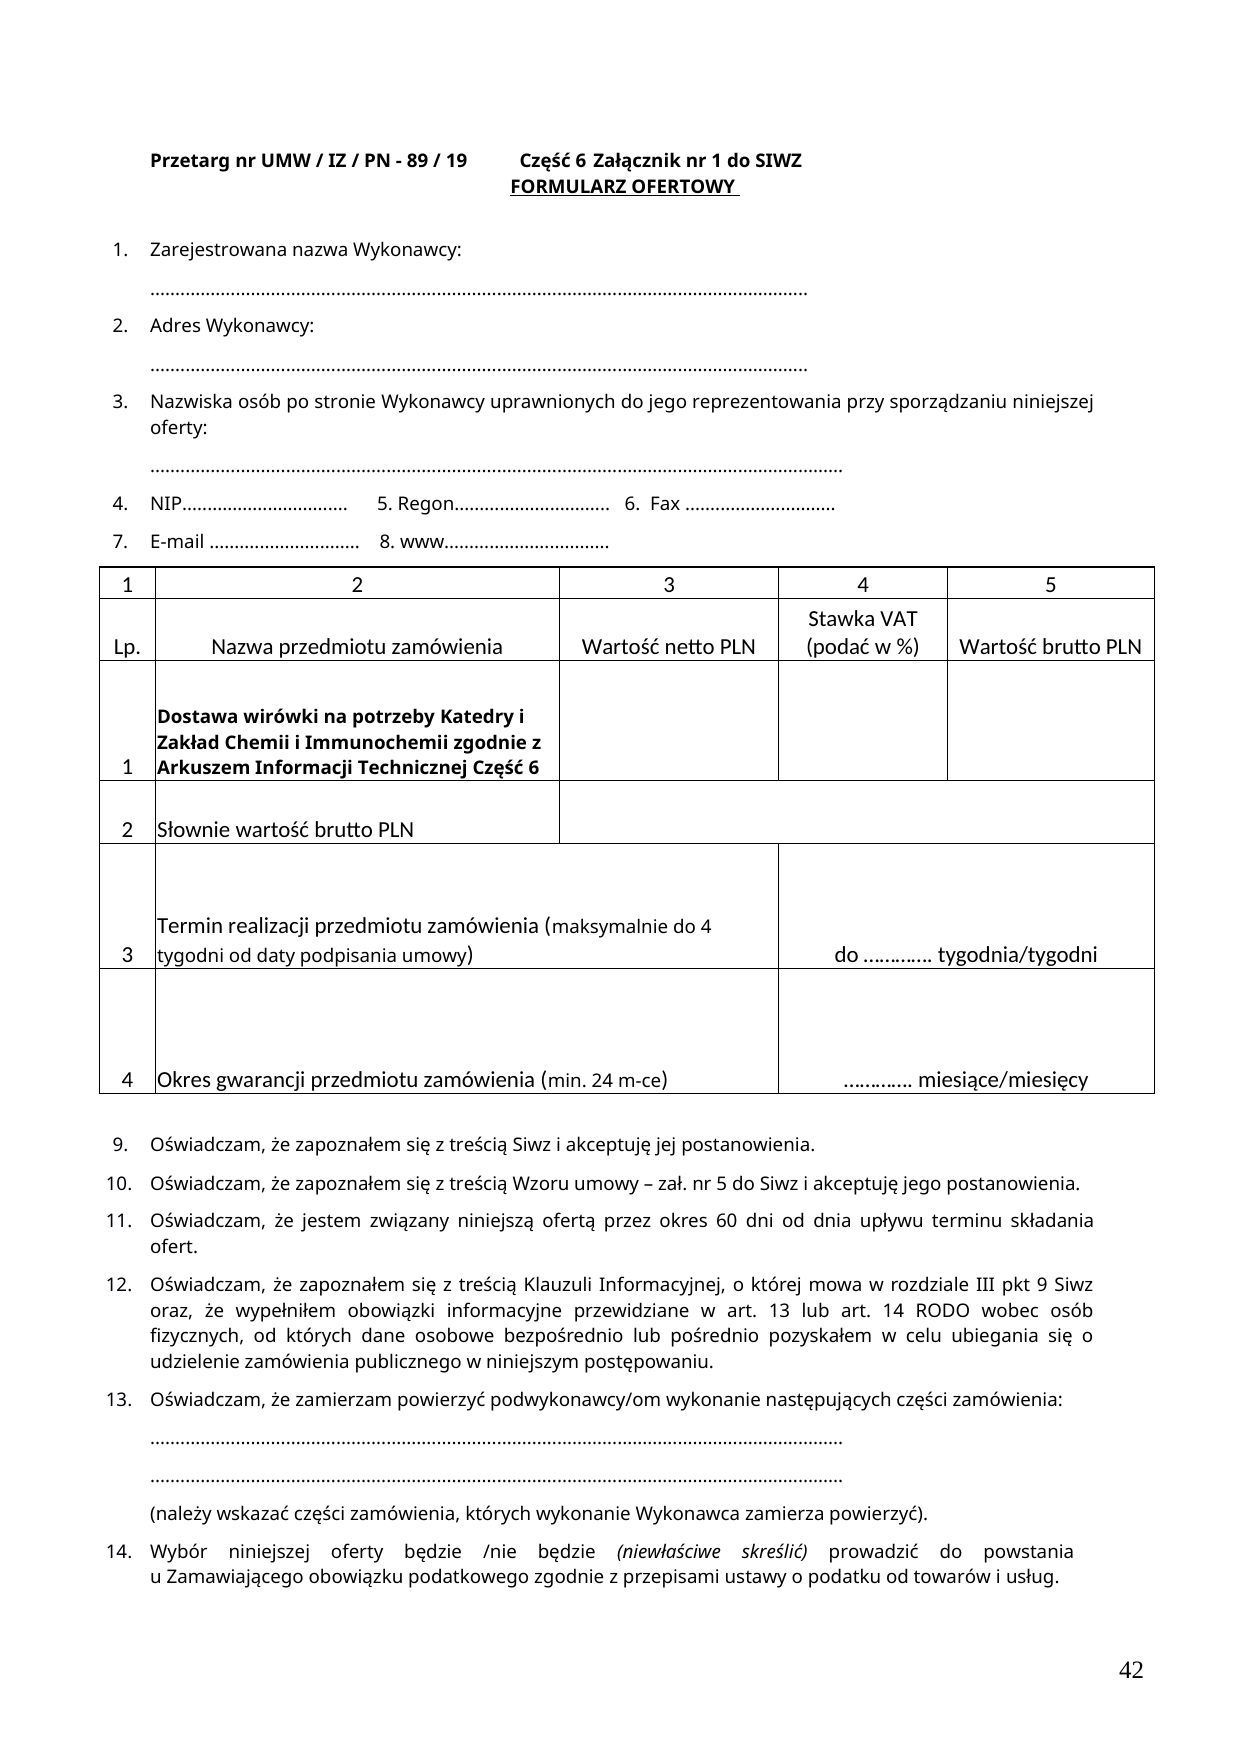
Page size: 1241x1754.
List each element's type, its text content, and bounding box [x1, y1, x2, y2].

list Oświadczam, że zapoznałem się z treścią Wzoru umowy – zał. nr 5 do Siwz i akceptuję jego postanowienia. [106, 1170, 1095, 1195]
list Oświadczam, że zapoznałem się z treścią Siwz i akceptuję jej postanowienia. [112, 1132, 1095, 1157]
table_cell Okres gwarancji przedmiotu zamówienia (min. 24 m-ce) [156, 969, 778, 1093]
table_cell Nazwa przedmiotu zamówienia [156, 599, 559, 660]
table_cell do …………. tygodnia/tygodni [779, 844, 1154, 968]
table_cell Słownie wartość brutto PLN [156, 781, 559, 843]
table_cell 1 [100, 661, 155, 780]
list Nazwiska osób po stronie Wykonawcy uprawnionych do jego reprezentowania przy sporządzaniu niniejszej oferty: [112, 389, 1095, 440]
text .......................................................................................................................................... [150, 452, 1095, 478]
table_cell 3 [100, 844, 155, 968]
table_header 1 [100, 568, 155, 598]
list Adres Wykonawcy: [112, 313, 1095, 338]
table_cell [948, 661, 1154, 780]
table_cell [560, 781, 1154, 843]
table_header 4 [779, 568, 947, 598]
table_cell Lp. [100, 599, 155, 660]
table_cell 2 [100, 781, 155, 843]
table_cell [779, 661, 947, 780]
table_cell [560, 661, 778, 780]
table_cell Wartość netto PLN [560, 599, 778, 660]
list .......................................................................................................................................... [150, 1424, 1095, 1449]
list E-mail .............................. 8. www................................. [112, 528, 1095, 554]
list Zarejestrowana nazwa Wykonawcy: [112, 237, 1095, 262]
table_cell 4 [100, 969, 155, 1093]
table_cell Dostawa wirówki na potrzeby Katedry i Zakład Chemii i Immunochemii zgodnie z Arkuszem Informacji Technicznej Część 6 [156, 661, 559, 780]
table_header 5 [948, 568, 1154, 598]
list Wybór niniejszej oferty będzie /nie będzie (niewłaściwe skreślić) prowadzić do powstania u Zamawiającego obowiązku podatkowego zgodnie z przepisami ustawy o podatku od towarów i usług. [106, 1538, 1095, 1589]
text ................................................................................................................................... [150, 351, 1095, 376]
text ................................................................................................................................... [150, 275, 1095, 300]
table_cell Stawka VAT (podać w %) [779, 599, 947, 660]
text FORMULARZ OFERTOWY [150, 173, 1095, 199]
table_header 3 [560, 568, 778, 598]
list .......................................................................................................................................... [150, 1462, 1095, 1487]
table_header 2 [156, 568, 559, 598]
list Oświadczam, że jestem związany niniejszą ofertą przez okres 60 dni od dnia upływu terminu składania ofert. [106, 1208, 1095, 1259]
text (należy wskazać części zamówienia, których wykonanie Wykonawca zamierza powierzyć). [150, 1500, 1095, 1526]
list Oświadczam, że zamierzam powierzyć podwykonawcy/om wykonanie następujących części zamówienia: [106, 1386, 1095, 1411]
table_cell Wartość brutto PLN [948, 599, 1154, 660]
table_cell …………. miesiące/miesięcy [779, 969, 1154, 1093]
list NIP................................. 5. Regon............................... 6. Fax .............................. [112, 490, 1095, 516]
list Oświadczam, że zapoznałem się z treścią Klauzuli Informacyjnej, o której mowa w rozdziale III pkt 9 Siwz oraz, że wypełniłem obowiązki informacyjne przewidziane w art. 13 lub art. 14 RODO wobec osób fizycznych, od których dane osobowe bezpośrednio lub pośrednio pozyskałem w celu ubiegania się o udzielenie zamówienia publicznego w niniejszym postępowaniu. [106, 1271, 1095, 1373]
text Przetarg nr UMW / IZ / PN - 89 / 19 Część 6 Załącznik nr 1 do SIWZ [150, 148, 1095, 173]
table_cell Termin realizacji przedmiotu zamówienia (maksymalnie do 4 tygodni od daty podpisania umowy) [156, 844, 778, 968]
